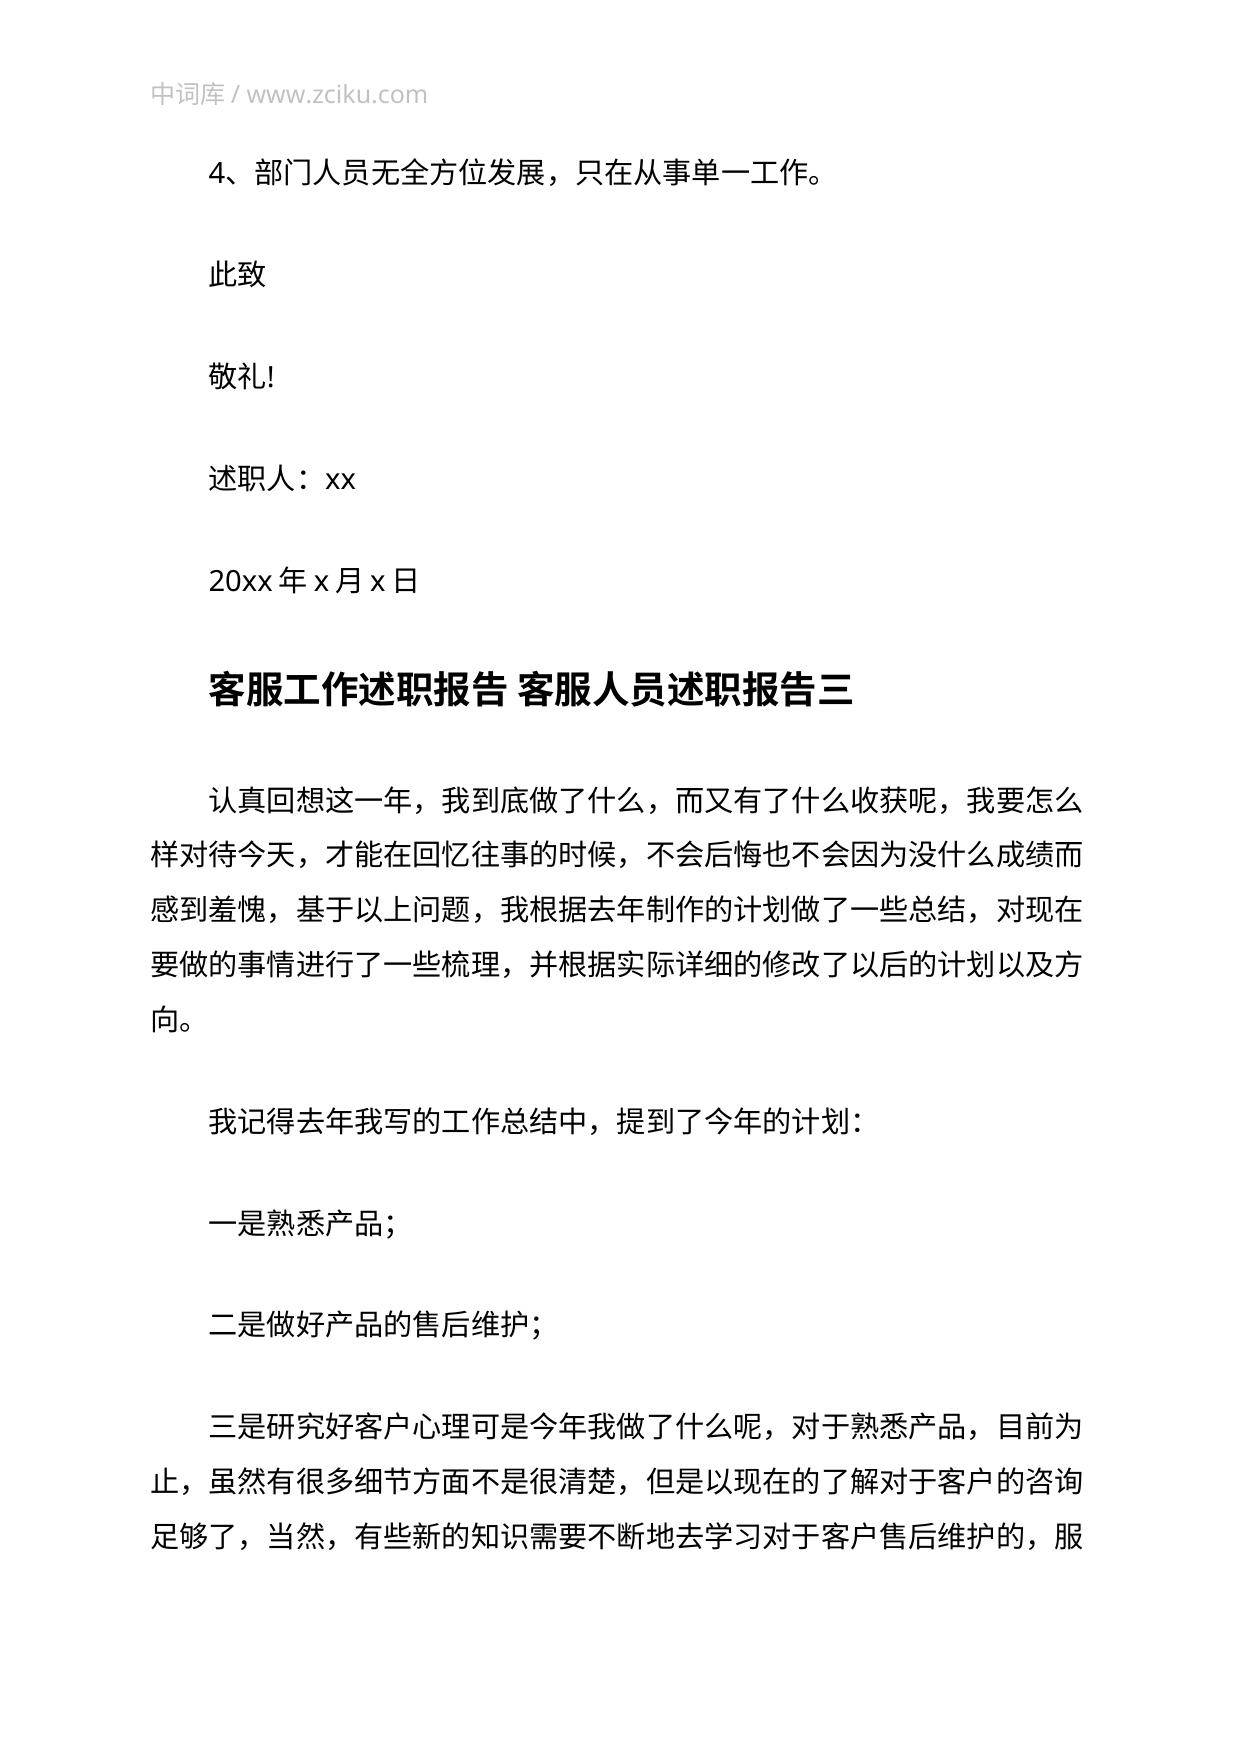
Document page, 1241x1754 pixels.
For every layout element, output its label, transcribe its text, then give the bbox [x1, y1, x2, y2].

text 20xx年x月x日 [150, 558, 1090, 600]
text 二是做好产品的售后维护； [150, 1302, 1090, 1344]
text 一是熟悉产品； [150, 1200, 1090, 1242]
text 客服工作述职报告 客服人员述职报告三 [150, 660, 1090, 714]
text 述职人：xx [150, 456, 1090, 498]
text 4、部门人员无全方位发展，只在从事单一工作。 [150, 150, 1090, 192]
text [150, 1404, 1090, 1556]
text 我记得去年我写的工作总结中，提到了今年的计划： [150, 1098, 1090, 1141]
text 认真回想这一年，我到底做了什么，而又有了什么收获呢，我要怎么样对待今天，才能在回忆往事的时候，不会后悔也不会因为没什么成绩而感到羞愧，基于以上问题，我根据去年制作的计划做了一些总结，对现在要做的事情进行了一些梳理，并根据实际详细的修改了以后的计划以及方向。 [150, 777, 1090, 1039]
text 此致 [150, 252, 1090, 294]
text 敬礼! [150, 354, 1090, 396]
